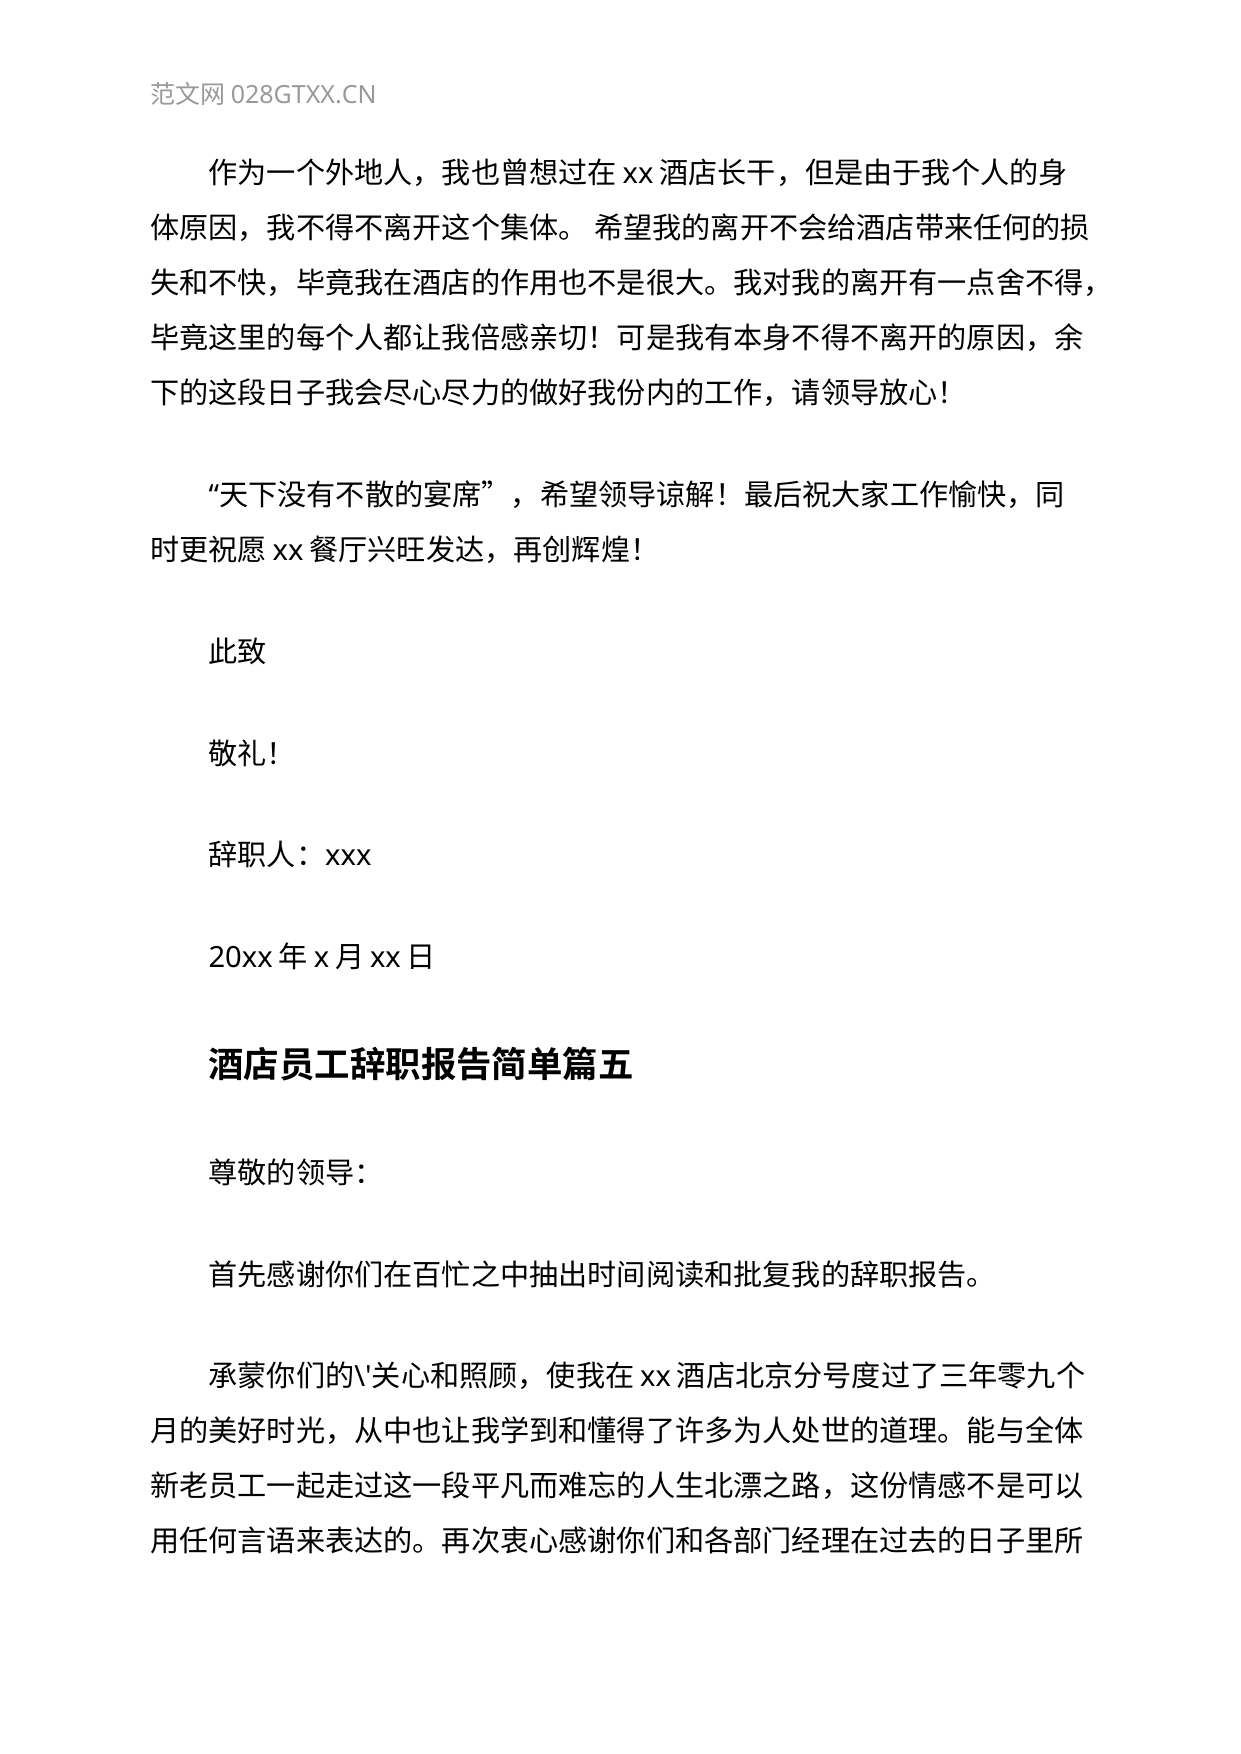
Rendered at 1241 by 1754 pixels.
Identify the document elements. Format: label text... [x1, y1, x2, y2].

text 敬礼！ [150, 730, 1090, 772]
text 辞职人：xxx [150, 832, 1090, 874]
text 首先感谢你们在百忙之中抽出时间阅读和批复我的辞职报告。 [150, 1251, 1090, 1293]
text 酒店员工辞职报告简单篇五 [150, 1036, 1090, 1087]
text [150, 1353, 1090, 1560]
text 作为一个外地人，我也曾想过在xx酒店长干，但是由于我个人的身体原因，我不得不离开这个集体。 希望我的离开不会给酒店带来任何的损失和不快，毕竟我在酒店的作用也不是很大。我对我的离开有一点舍不得，毕竟这里的每个人都让我倍感亲切！可是我有本身不得不离开的原因，余下的这段日子我会尽心尽力的做好我份内的工作，请领导放心！ [150, 150, 1090, 412]
text 此致 [150, 628, 1090, 671]
text “天下没有不散的宴席”，希望领导谅解！最后祝大家工作愉快，同时更祝愿xx餐厅兴旺发达，再创辉煌！ [150, 471, 1090, 569]
text 尊敬的领导： [150, 1149, 1090, 1192]
text 20xx年x月xx日 [150, 934, 1090, 976]
